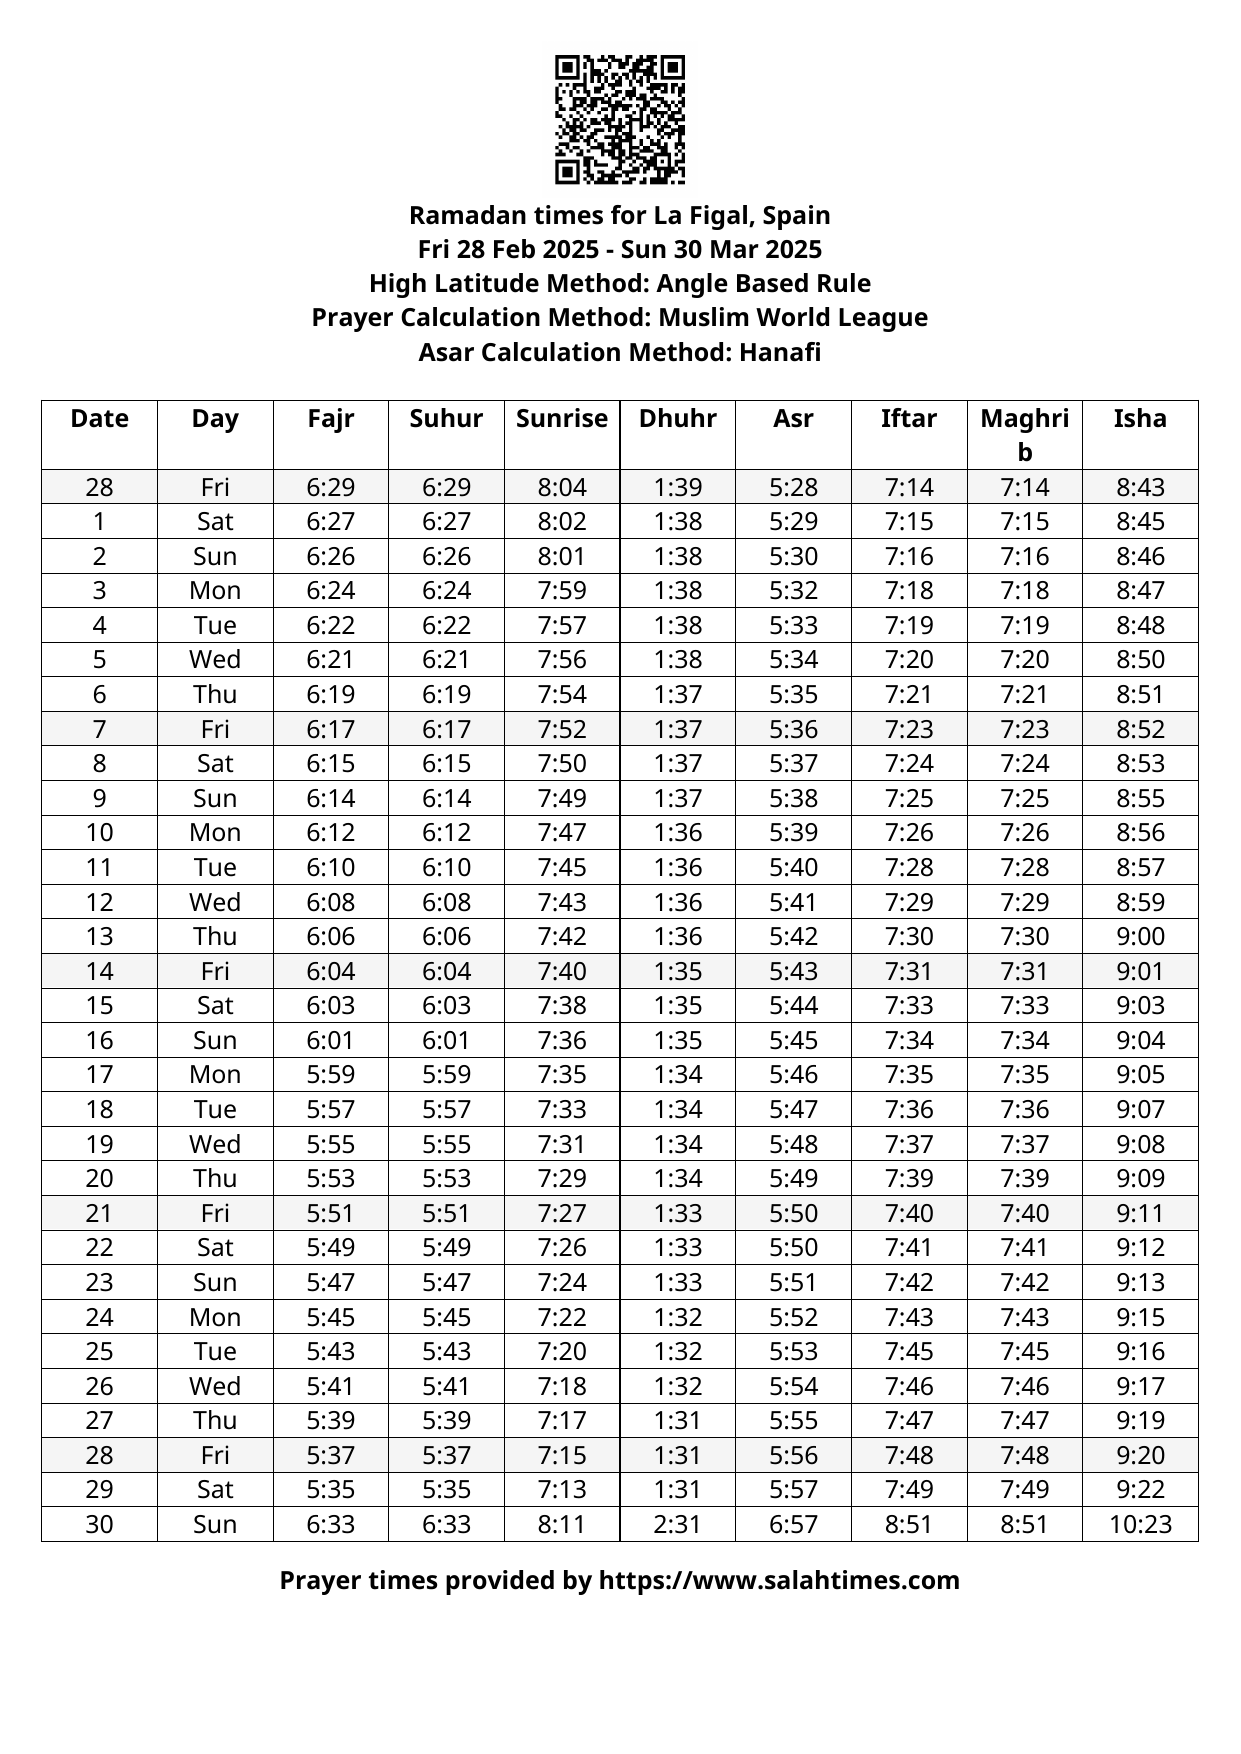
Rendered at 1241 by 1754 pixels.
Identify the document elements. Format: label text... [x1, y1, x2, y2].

table_cell 18 [42, 1092, 157, 1126]
table_cell 1 [42, 504, 157, 538]
table_cell 6:14 [389, 781, 504, 814]
table_cell 1:32 [621, 1334, 735, 1368]
table_cell 28 [42, 1438, 157, 1472]
table_cell 5:57 [389, 1092, 504, 1126]
table_cell 5:28 [736, 470, 851, 503]
table_cell 7:54 [505, 677, 619, 711]
table_cell 7:17 [505, 1404, 619, 1437]
table_cell 7:16 [968, 539, 1082, 572]
table_cell 5:57 [736, 1473, 851, 1506]
table_cell 9:13 [1083, 1265, 1198, 1299]
table_cell 5:47 [736, 1092, 851, 1126]
table_cell 1:38 [621, 504, 735, 538]
table_cell 5:45 [736, 1023, 851, 1057]
table_cell 7:56 [505, 643, 619, 676]
table_cell 6:24 [274, 574, 388, 607]
table_cell 21 [42, 1196, 157, 1229]
table_cell 7:22 [505, 1300, 619, 1333]
table_cell Fri [158, 712, 273, 745]
table_cell 1:37 [621, 781, 735, 814]
table_cell 5:35 [274, 1473, 388, 1506]
table_cell 9:03 [1083, 989, 1198, 1022]
table_cell 8:46 [1083, 539, 1198, 572]
table_cell 7:37 [852, 1127, 967, 1160]
table_cell 27 [42, 1404, 157, 1437]
table_cell 7:36 [852, 1092, 967, 1126]
table_header Dhuhr [621, 401, 735, 469]
table_cell 8:50 [1083, 643, 1198, 676]
table_cell 6:08 [389, 885, 504, 918]
text Prayer times provided by https://www.salahtimes.com [42, 1563, 1198, 1597]
table_cell 8:56 [1083, 816, 1198, 849]
table_cell 5:49 [274, 1231, 388, 1264]
table_cell 5:57 [274, 1092, 388, 1126]
table_cell 5:41 [736, 885, 851, 918]
table_cell 6:01 [389, 1023, 504, 1057]
table_cell 5:49 [736, 1161, 851, 1195]
table_cell 26 [42, 1369, 157, 1402]
table_cell 9:05 [1083, 1058, 1198, 1091]
table_cell 1:35 [621, 1023, 735, 1057]
table_cell 8:55 [1083, 781, 1198, 814]
table_cell Sat [158, 746, 273, 780]
table_cell 1:31 [621, 1473, 735, 1506]
table_cell 7:42 [968, 1265, 1082, 1299]
table_cell 16 [42, 1023, 157, 1057]
table_cell 8:04 [505, 470, 619, 503]
table_cell 7:35 [852, 1058, 967, 1091]
table_cell 1:31 [621, 1438, 735, 1472]
table_cell Sat [158, 989, 273, 1022]
table_cell 7:31 [852, 954, 967, 987]
table_cell 5:46 [736, 1058, 851, 1091]
table_cell 8:51 [1083, 677, 1198, 711]
table_cell 7:45 [852, 1334, 967, 1368]
table_cell 8:51 [968, 1507, 1082, 1541]
table_cell 5:39 [736, 816, 851, 849]
table_cell 7:21 [852, 677, 967, 711]
table_cell 5:54 [736, 1369, 851, 1402]
table_cell 6:26 [274, 539, 388, 572]
table_cell 5:45 [389, 1300, 504, 1333]
table_header Maghrib [968, 401, 1082, 469]
table_cell 7:19 [852, 608, 967, 642]
table_cell 5:45 [274, 1300, 388, 1333]
table_cell 7:29 [968, 885, 1082, 918]
table_cell Fri [158, 470, 273, 503]
table_cell 1:33 [621, 1196, 735, 1229]
table_cell 1:34 [621, 1092, 735, 1126]
table_cell 6:26 [389, 539, 504, 572]
table_cell 1:32 [621, 1369, 735, 1402]
table_cell 8:59 [1083, 885, 1198, 918]
table_cell 7:24 [968, 746, 1082, 780]
table_cell Fri [158, 954, 273, 987]
table_cell 6:04 [389, 954, 504, 987]
table_cell 7:30 [968, 919, 1082, 953]
table_header Sunrise [505, 401, 619, 469]
table_cell 7:25 [968, 781, 1082, 814]
table_cell 1:36 [621, 885, 735, 918]
table_cell 5:59 [274, 1058, 388, 1091]
table_cell 7:45 [505, 850, 619, 884]
table_cell 7:43 [968, 1300, 1082, 1333]
table_cell 7:35 [968, 1058, 1082, 1091]
table_cell 7:29 [505, 1161, 619, 1195]
table_cell 7:52 [505, 712, 619, 745]
table_cell 1:39 [621, 470, 735, 503]
table_cell Tue [158, 608, 273, 642]
table_cell 5:41 [389, 1369, 504, 1402]
table_cell 7:39 [852, 1161, 967, 1195]
table_cell 7:57 [505, 608, 619, 642]
table_cell Sun [158, 1507, 273, 1541]
table_cell 1:33 [621, 1231, 735, 1264]
text Asar Calculation Method: Hanafi [42, 334, 1198, 368]
table_cell 29 [42, 1473, 157, 1506]
table_cell 5:59 [389, 1058, 504, 1091]
table_cell 6:29 [389, 470, 504, 503]
table_cell 1:31 [621, 1404, 735, 1437]
text High Latitude Method: Angle Based Rule [42, 266, 1198, 300]
table_cell 5:38 [736, 781, 851, 814]
table_cell 23 [42, 1265, 157, 1299]
table_cell 5:43 [274, 1334, 388, 1368]
table_cell 7:26 [852, 816, 967, 849]
table_cell 6:17 [274, 712, 388, 745]
table_cell 7:13 [505, 1473, 619, 1506]
table_cell 1:34 [621, 1161, 735, 1195]
table_cell Wed [158, 885, 273, 918]
table_header Suhur [389, 401, 504, 469]
table_cell 7:26 [968, 816, 1082, 849]
table_cell 6:04 [274, 954, 388, 987]
table_cell 7:46 [968, 1369, 1082, 1402]
table_cell 5:29 [736, 504, 851, 538]
table_cell 6:57 [736, 1507, 851, 1541]
table_cell 8:57 [1083, 850, 1198, 884]
table_cell 5:32 [736, 574, 851, 607]
table_cell 8:53 [1083, 746, 1198, 780]
table_cell 5:40 [736, 850, 851, 884]
table_cell 2 [42, 539, 157, 572]
table_cell 7:31 [505, 1127, 619, 1160]
table_cell Sat [158, 1473, 273, 1506]
table_cell 7:24 [852, 746, 967, 780]
table_cell 7:34 [968, 1023, 1082, 1057]
table_cell 7:20 [968, 643, 1082, 676]
table_cell 28 [42, 470, 157, 503]
table_cell 7:23 [968, 712, 1082, 745]
table_cell 1:37 [621, 677, 735, 711]
table_cell 7:26 [505, 1231, 619, 1264]
table_cell 7:20 [505, 1334, 619, 1368]
table_cell 5:33 [736, 608, 851, 642]
table_cell 7:20 [852, 643, 967, 676]
table_cell 8 [42, 746, 157, 780]
table_cell 1:38 [621, 539, 735, 572]
table_cell 9:00 [1083, 919, 1198, 953]
table_cell 6:14 [274, 781, 388, 814]
table_cell 5:39 [274, 1404, 388, 1437]
table_cell 5:51 [736, 1265, 851, 1299]
table_cell Mon [158, 1300, 273, 1333]
table_cell 7:25 [852, 781, 967, 814]
table_cell Thu [158, 677, 273, 711]
table_cell 6:33 [389, 1507, 504, 1541]
table_cell 1:34 [621, 1058, 735, 1091]
table_cell 7:27 [505, 1196, 619, 1229]
table_cell 7:47 [968, 1404, 1082, 1437]
text Fri 28 Feb 2025 - Sun 30 Mar 2025 [42, 232, 1198, 266]
table_cell Sun [158, 781, 273, 814]
table_cell Mon [158, 816, 273, 849]
table_cell 7:33 [852, 989, 967, 1022]
table_cell 1:38 [621, 574, 735, 607]
table_cell 5:42 [736, 919, 851, 953]
table_cell 9:01 [1083, 954, 1198, 987]
table_cell 10:23 [1083, 1507, 1198, 1541]
table_cell 9:12 [1083, 1231, 1198, 1264]
table_cell 5:56 [736, 1438, 851, 1472]
table_cell 6:27 [389, 504, 504, 538]
table_cell 5:41 [274, 1369, 388, 1402]
table_cell 20 [42, 1161, 157, 1195]
table_cell 22 [42, 1231, 157, 1264]
table_cell Sun [158, 1265, 273, 1299]
table_cell 7:31 [968, 954, 1082, 987]
table_cell Sat [158, 1231, 273, 1264]
table_cell 5:52 [736, 1300, 851, 1333]
table_cell 1:35 [621, 989, 735, 1022]
table_cell 13 [42, 919, 157, 953]
text Prayer Calculation Method: Muslim World League [42, 300, 1198, 334]
table_header Isha [1083, 401, 1198, 469]
table_cell 1:36 [621, 816, 735, 849]
table_header Date [42, 401, 157, 469]
table_cell 5:51 [274, 1196, 388, 1229]
table_cell Thu [158, 919, 273, 953]
table_cell 7:59 [505, 574, 619, 607]
table_cell 1:35 [621, 954, 735, 987]
table_cell 7:38 [505, 989, 619, 1022]
table_cell 8:02 [505, 504, 619, 538]
table_cell 7:45 [968, 1334, 1082, 1368]
table_cell Wed [158, 1369, 273, 1402]
table_cell 7:21 [968, 677, 1082, 711]
table_cell 3 [42, 574, 157, 607]
table_cell 1:37 [621, 712, 735, 745]
table_cell 7:28 [968, 850, 1082, 884]
picture [542, 41, 699, 198]
table_cell 9:09 [1083, 1161, 1198, 1195]
table_cell 5:37 [274, 1438, 388, 1472]
table_cell 7:43 [505, 885, 619, 918]
table_cell 6:08 [274, 885, 388, 918]
table_cell 7:19 [968, 608, 1082, 642]
table_cell 5:36 [736, 712, 851, 745]
table_cell 9:08 [1083, 1127, 1198, 1160]
table_cell 9:11 [1083, 1196, 1198, 1229]
table_cell 7:46 [852, 1369, 967, 1402]
table_cell 6:24 [389, 574, 504, 607]
table_cell 9:19 [1083, 1404, 1198, 1437]
table_cell 5:39 [389, 1404, 504, 1437]
table_cell 8:48 [1083, 608, 1198, 642]
table_cell 6:21 [274, 643, 388, 676]
table_cell 8:47 [1083, 574, 1198, 607]
table_cell 5:43 [389, 1334, 504, 1368]
table_cell 7:49 [968, 1473, 1082, 1506]
table_cell 7:15 [968, 504, 1082, 538]
table_cell 11 [42, 850, 157, 884]
table_cell Tue [158, 1334, 273, 1368]
table_cell 6:03 [389, 989, 504, 1022]
table_cell 6:21 [389, 643, 504, 676]
table_cell 8:45 [1083, 504, 1198, 538]
table_cell 5:37 [736, 746, 851, 780]
table_cell 7:42 [852, 1265, 967, 1299]
table_cell 30 [42, 1507, 157, 1541]
table_cell Sat [158, 504, 273, 538]
table_cell 8:01 [505, 539, 619, 572]
table_cell Mon [158, 574, 273, 607]
table_cell 6:10 [274, 850, 388, 884]
table_cell 1:36 [621, 919, 735, 953]
table_cell 7:47 [505, 816, 619, 849]
table_cell 9:07 [1083, 1092, 1198, 1126]
table_cell 5:55 [274, 1127, 388, 1160]
table_cell 6:22 [274, 608, 388, 642]
table_cell 6:03 [274, 989, 388, 1022]
table_cell 5:50 [736, 1196, 851, 1229]
table_cell 7:14 [852, 470, 967, 503]
table_cell 6:06 [274, 919, 388, 953]
table_cell 9 [42, 781, 157, 814]
table_cell 5:53 [736, 1334, 851, 1368]
table_cell 12 [42, 885, 157, 918]
table_header Iftar [852, 401, 967, 469]
table_cell 6:29 [274, 470, 388, 503]
table_cell 5 [42, 643, 157, 676]
table_cell 7:47 [852, 1404, 967, 1437]
table_cell 7:40 [852, 1196, 967, 1229]
table_cell Wed [158, 643, 273, 676]
table_cell 7:14 [968, 470, 1082, 503]
table_cell Thu [158, 1161, 273, 1195]
table_cell 7:48 [968, 1438, 1082, 1472]
table_cell 19 [42, 1127, 157, 1160]
table_cell 7:33 [968, 989, 1082, 1022]
table_cell 1:38 [621, 608, 735, 642]
table_cell 7:40 [968, 1196, 1082, 1229]
table_cell 5:35 [736, 677, 851, 711]
text Ramadan times for La Figal, Spain [42, 198, 1198, 232]
table_cell 6:19 [389, 677, 504, 711]
table_cell 7:18 [968, 574, 1082, 607]
table_cell 7:15 [505, 1438, 619, 1472]
table_cell 1:34 [621, 1127, 735, 1160]
table_cell 6:19 [274, 677, 388, 711]
table_cell 7:49 [852, 1473, 967, 1506]
table_cell 7:36 [505, 1023, 619, 1057]
table_cell 5:44 [736, 989, 851, 1022]
table_cell 8:51 [852, 1507, 967, 1541]
table_cell 5:47 [274, 1265, 388, 1299]
table_header Fajr [274, 401, 388, 469]
table_cell 5:37 [389, 1438, 504, 1472]
table_cell 7:34 [852, 1023, 967, 1057]
table_cell 1:38 [621, 643, 735, 676]
table_cell 17 [42, 1058, 157, 1091]
table_cell 6:33 [274, 1507, 388, 1541]
table_cell 7:41 [968, 1231, 1082, 1264]
table_cell 6:10 [389, 850, 504, 884]
table_cell Fri [158, 1196, 273, 1229]
table_cell 6:06 [389, 919, 504, 953]
table_cell 10 [42, 816, 157, 849]
table_cell 7 [42, 712, 157, 745]
table_cell 6:01 [274, 1023, 388, 1057]
table_cell 6:12 [274, 816, 388, 849]
table_cell Mon [158, 1058, 273, 1091]
table_cell 5:51 [389, 1196, 504, 1229]
table_cell 5:50 [736, 1231, 851, 1264]
table_cell 7:33 [505, 1092, 619, 1126]
table_cell 5:35 [389, 1473, 504, 1506]
table_cell 7:28 [852, 850, 967, 884]
table_cell 6:12 [389, 816, 504, 849]
table_cell Sun [158, 1023, 273, 1057]
table_cell 1:37 [621, 746, 735, 780]
table_cell 5:48 [736, 1127, 851, 1160]
table_cell Fri [158, 1438, 273, 1472]
table_cell 1:36 [621, 850, 735, 884]
table_cell 5:55 [736, 1404, 851, 1437]
table_cell 7:23 [852, 712, 967, 745]
table_cell Tue [158, 1092, 273, 1126]
table_cell 5:47 [389, 1265, 504, 1299]
table_cell 9:04 [1083, 1023, 1198, 1057]
table_cell 6:15 [274, 746, 388, 780]
table_cell 6:27 [274, 504, 388, 538]
table_cell 8:11 [505, 1507, 619, 1541]
table_cell 7:40 [505, 954, 619, 987]
table_cell 6:22 [389, 608, 504, 642]
table_cell 7:48 [852, 1438, 967, 1472]
table_cell 4 [42, 608, 157, 642]
table_cell 7:15 [852, 504, 967, 538]
table_cell 7:49 [505, 781, 619, 814]
table_cell 6 [42, 677, 157, 711]
table_cell 25 [42, 1334, 157, 1368]
table_cell 7:43 [852, 1300, 967, 1333]
table_cell Wed [158, 1127, 273, 1160]
table_header Asr [736, 401, 851, 469]
table_header Day [158, 401, 273, 469]
table_cell 5:43 [736, 954, 851, 987]
table_cell 6:17 [389, 712, 504, 745]
table_cell 8:52 [1083, 712, 1198, 745]
table_cell 7:18 [852, 574, 967, 607]
table_cell 7:37 [968, 1127, 1082, 1160]
table_cell 14 [42, 954, 157, 987]
table_cell 5:30 [736, 539, 851, 572]
table_cell 6:15 [389, 746, 504, 780]
table_cell 15 [42, 989, 157, 1022]
table_cell 5:55 [389, 1127, 504, 1160]
table_cell 7:36 [968, 1092, 1082, 1126]
table_cell 5:53 [274, 1161, 388, 1195]
table_cell 8:43 [1083, 470, 1198, 503]
table_cell 7:41 [852, 1231, 967, 1264]
table_cell 1:33 [621, 1265, 735, 1299]
table_cell 9:15 [1083, 1300, 1198, 1333]
table_cell 7:39 [968, 1161, 1082, 1195]
table_cell 7:16 [852, 539, 967, 572]
table_cell Thu [158, 1404, 273, 1437]
table_cell 7:42 [505, 919, 619, 953]
table_cell 9:16 [1083, 1334, 1198, 1368]
table_cell 7:35 [505, 1058, 619, 1091]
table_cell 5:34 [736, 643, 851, 676]
table_cell Tue [158, 850, 273, 884]
table_cell 5:53 [389, 1161, 504, 1195]
table_cell 9:22 [1083, 1473, 1198, 1506]
table_cell 2:31 [621, 1507, 735, 1541]
table_cell 7:24 [505, 1265, 619, 1299]
table_cell 7:18 [505, 1369, 619, 1402]
table_cell 5:49 [389, 1231, 504, 1264]
table_cell Sun [158, 539, 273, 572]
table_cell 7:30 [852, 919, 967, 953]
table_cell 24 [42, 1300, 157, 1333]
table_cell 9:20 [1083, 1438, 1198, 1472]
table_cell 7:29 [852, 885, 967, 918]
table_cell 9:17 [1083, 1369, 1198, 1402]
table_cell 1:32 [621, 1300, 735, 1333]
table_cell 7:50 [505, 746, 619, 780]
